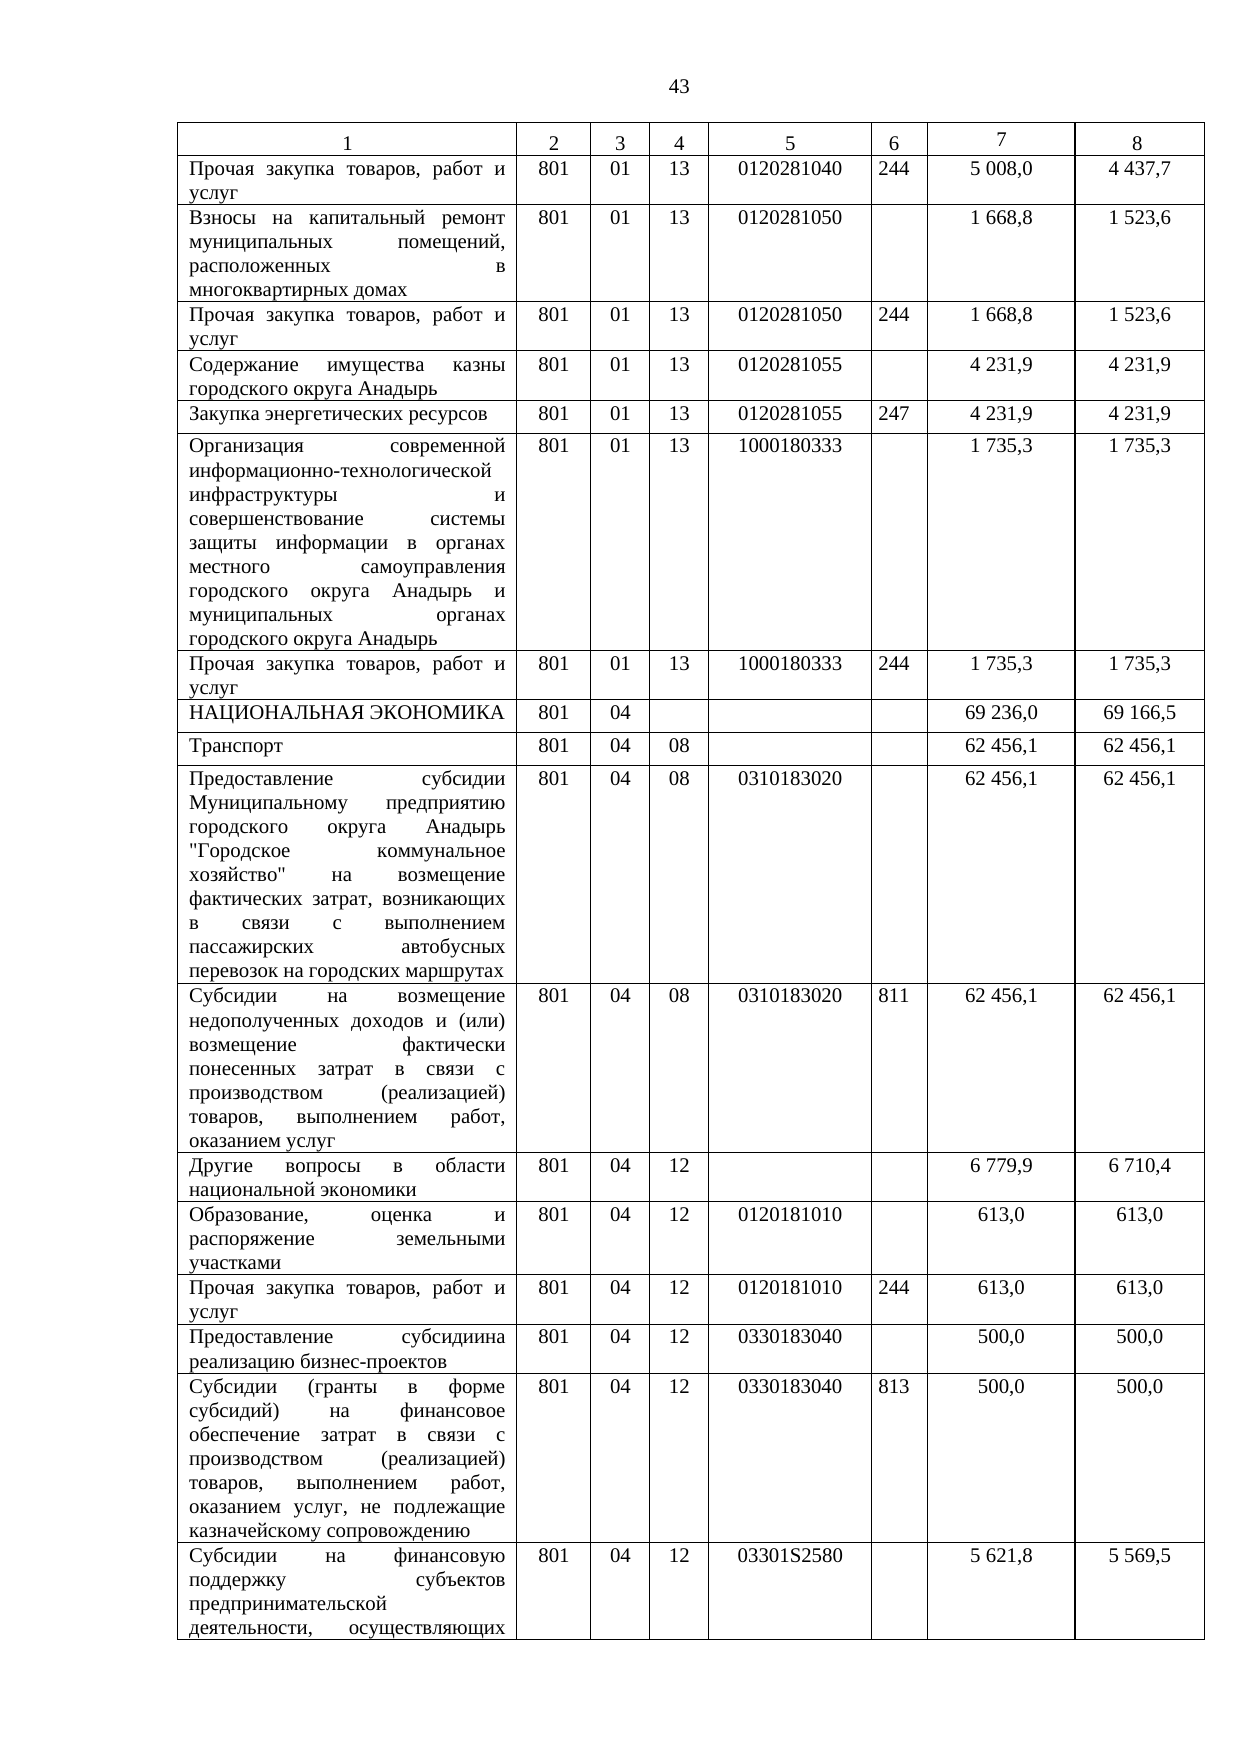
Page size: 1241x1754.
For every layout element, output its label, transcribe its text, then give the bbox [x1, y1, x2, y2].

table_header 8 [1076, 123, 1204, 155]
table_cell 801 [517, 700, 590, 732]
table_cell 500,0 [1076, 1374, 1204, 1542]
table_cell 04 [591, 733, 649, 765]
table_header 4 [650, 123, 708, 155]
table_cell 500,0 [928, 1325, 1074, 1373]
table_cell 01 [591, 401, 649, 432]
table_cell [872, 1543, 927, 1639]
table_cell [872, 205, 927, 301]
table_cell Образование, оценка и распоряжение земельными участками [178, 1202, 516, 1274]
table_cell 1 735,3 [928, 651, 1074, 699]
table_cell 0310183020 [709, 984, 871, 1152]
table_cell 0120281055 [709, 401, 871, 432]
table_cell 03301S2580 [709, 1543, 871, 1639]
table_cell [872, 733, 927, 765]
table_cell [872, 1325, 927, 1373]
table_cell Взносы на капитальный ремонт муниципальных помещений, расположенных в многоквартирных домах [178, 205, 516, 301]
table_cell Прочая закупка товаров, работ и услуг [178, 156, 516, 204]
table_cell 5 008,0 [928, 156, 1074, 204]
table_cell [709, 700, 871, 732]
table_cell 244 [872, 651, 927, 699]
table_cell [650, 700, 708, 732]
table_cell 04 [591, 1374, 649, 1542]
table_header 7 [928, 123, 1074, 155]
table_cell 801 [517, 205, 590, 301]
table_cell Другие вопросы в области национальной экономики [178, 1153, 516, 1201]
table_cell 12 [650, 1325, 708, 1373]
table_cell 1 668,8 [928, 205, 1074, 301]
table_cell 04 [591, 1543, 649, 1639]
table_cell 12 [650, 1543, 708, 1639]
table_cell 500,0 [1076, 1325, 1204, 1373]
table_cell 801 [517, 1275, 590, 1323]
table_cell 08 [650, 984, 708, 1152]
table_cell 801 [517, 156, 590, 204]
table_cell 801 [517, 302, 590, 350]
table_cell Содержание имущества казны городского округа Анадырь [178, 351, 516, 399]
table_cell 613,0 [928, 1202, 1074, 1274]
table_cell 1000180333 [709, 651, 871, 699]
table_cell 1 668,8 [928, 302, 1074, 350]
table_cell 1 735,3 [928, 434, 1074, 650]
table_cell Закупка энергетических ресурсов [178, 401, 516, 432]
table_cell 813 [872, 1374, 927, 1542]
table_cell 0310183020 [709, 766, 871, 982]
table_cell [872, 700, 927, 732]
table_cell 801 [517, 733, 590, 765]
table_cell Прочая закупка товаров, работ и услуг [178, 651, 516, 699]
table_cell 4 231,9 [1076, 351, 1204, 399]
table_cell НАЦИОНАЛЬНАЯ ЭКОНОМИКА [178, 700, 516, 732]
table_cell 5 569,5 [1076, 1543, 1204, 1639]
table_cell 62 456,1 [1076, 733, 1204, 765]
table_cell Субсидии (гранты в форме субсидий) на финансовое обеспечение затрат в связи с производством (реализацией) товаров, выполнением работ, оказанием услуг, не подлежащие казначейскому сопровождению [178, 1374, 516, 1542]
table_header 3 [591, 123, 649, 155]
table_cell 0120281040 [709, 156, 871, 204]
table_cell 801 [517, 1325, 590, 1373]
table_cell 62 456,1 [928, 733, 1074, 765]
table_cell 13 [650, 205, 708, 301]
table_cell 1 735,3 [1076, 651, 1204, 699]
table_cell 69 236,0 [928, 700, 1074, 732]
table_cell 13 [650, 651, 708, 699]
table_cell Предоставление субсидиина реализацию бизнес-проектов [178, 1325, 516, 1373]
table_cell 08 [650, 733, 708, 765]
table_cell 801 [517, 984, 590, 1152]
table_cell 811 [872, 984, 927, 1152]
table_cell [872, 351, 927, 399]
table_cell 62 456,1 [1076, 984, 1204, 1152]
table_cell 12 [650, 1153, 708, 1201]
table_cell 801 [517, 1153, 590, 1201]
table_cell 4 231,9 [928, 401, 1074, 432]
table_cell [872, 1153, 927, 1201]
table_cell 244 [872, 1275, 927, 1323]
table_cell 04 [591, 700, 649, 732]
table_cell 1 523,6 [1076, 205, 1204, 301]
table_cell 04 [591, 1202, 649, 1274]
table_cell 01 [591, 351, 649, 399]
table_cell 4 231,9 [928, 351, 1074, 399]
table_cell [872, 434, 927, 650]
table_cell 0120281050 [709, 302, 871, 350]
table_cell 04 [591, 984, 649, 1152]
table_cell 13 [650, 351, 708, 399]
table_cell 01 [591, 651, 649, 699]
table_cell 4 231,9 [1076, 401, 1204, 432]
table_cell 62 456,1 [1076, 766, 1204, 982]
table_cell Прочая закупка товаров, работ и услуг [178, 302, 516, 350]
table_cell 801 [517, 1374, 590, 1542]
table_cell 0330183040 [709, 1374, 871, 1542]
table_cell 01 [591, 434, 649, 650]
table_cell 1 735,3 [1076, 434, 1204, 650]
table_cell 12 [650, 1275, 708, 1323]
table_cell Прочая закупка товаров, работ и услуг [178, 1275, 516, 1323]
table_header 1 [178, 123, 516, 155]
table_cell 801 [517, 651, 590, 699]
table_cell 69 166,5 [1076, 700, 1204, 732]
table_cell 0120181010 [709, 1202, 871, 1274]
table_cell 04 [591, 1153, 649, 1201]
table_header 6 [872, 123, 927, 155]
table_cell 801 [517, 766, 590, 982]
table_cell Организация современной информационно-технологической инфраструктуры и совершенствование системы защиты информации в органах местного самоуправления городского округа Анадырь и муниципальных органах городского округа Анадырь [178, 434, 516, 650]
table_cell 801 [517, 434, 590, 650]
table_cell Субсидии на возмещение недополученных доходов и (или) возмещение фактически понесенных затрат в связи с производством (реализацией) товаров, выполнением работ, оказанием услуг [178, 984, 516, 1152]
table_cell Предоставление субсидии Муниципальному предприятию городского округа Анадырь "Городское коммунальное хозяйство" на возмещение фактических затрат, возникающих в связи с выполнением пассажирских автобусных перевозок на городских маршрутах [178, 766, 516, 982]
table_cell 6 779,9 [928, 1153, 1074, 1201]
table_cell 613,0 [928, 1275, 1074, 1323]
table_cell 62 456,1 [928, 984, 1074, 1152]
table_cell 613,0 [1076, 1275, 1204, 1323]
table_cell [178, 1543, 516, 1639]
table_cell 801 [517, 1202, 590, 1274]
table_cell [872, 1202, 927, 1274]
table_cell 801 [517, 1543, 590, 1639]
table_cell 12 [650, 1202, 708, 1274]
table_header 2 [517, 123, 590, 155]
table_cell 1 523,6 [1076, 302, 1204, 350]
table_cell 0330183040 [709, 1325, 871, 1373]
table_cell [872, 766, 927, 982]
table_cell 4 437,7 [1076, 156, 1204, 204]
table_cell 13 [650, 434, 708, 650]
table_cell 0120281055 [709, 351, 871, 399]
table_cell 801 [517, 401, 590, 432]
table_cell [709, 733, 871, 765]
table_cell 500,0 [928, 1374, 1074, 1542]
table_cell 1000180333 [709, 434, 871, 650]
table_cell 6 710,4 [1076, 1153, 1204, 1201]
table_cell 04 [591, 766, 649, 982]
table_cell 0120181010 [709, 1275, 871, 1323]
table_cell 01 [591, 302, 649, 350]
table_cell 04 [591, 1325, 649, 1373]
table_cell 5 621,8 [928, 1543, 1074, 1639]
table_cell 08 [650, 766, 708, 982]
table_cell 01 [591, 205, 649, 301]
table_cell 247 [872, 401, 927, 432]
table_cell 244 [872, 156, 927, 204]
table_cell 04 [591, 1275, 649, 1323]
table_cell 13 [650, 401, 708, 432]
table_cell 0120281050 [709, 205, 871, 301]
table_cell [709, 1153, 871, 1201]
table_cell 01 [591, 156, 649, 204]
table_cell 62 456,1 [928, 766, 1074, 982]
table_cell 613,0 [1076, 1202, 1204, 1274]
table_cell Транспорт [178, 733, 516, 765]
table_cell 13 [650, 156, 708, 204]
table_cell 12 [650, 1374, 708, 1542]
table_header 5 [709, 123, 871, 155]
table_cell 13 [650, 302, 708, 350]
table_cell 244 [872, 302, 927, 350]
table_cell 801 [517, 351, 590, 399]
